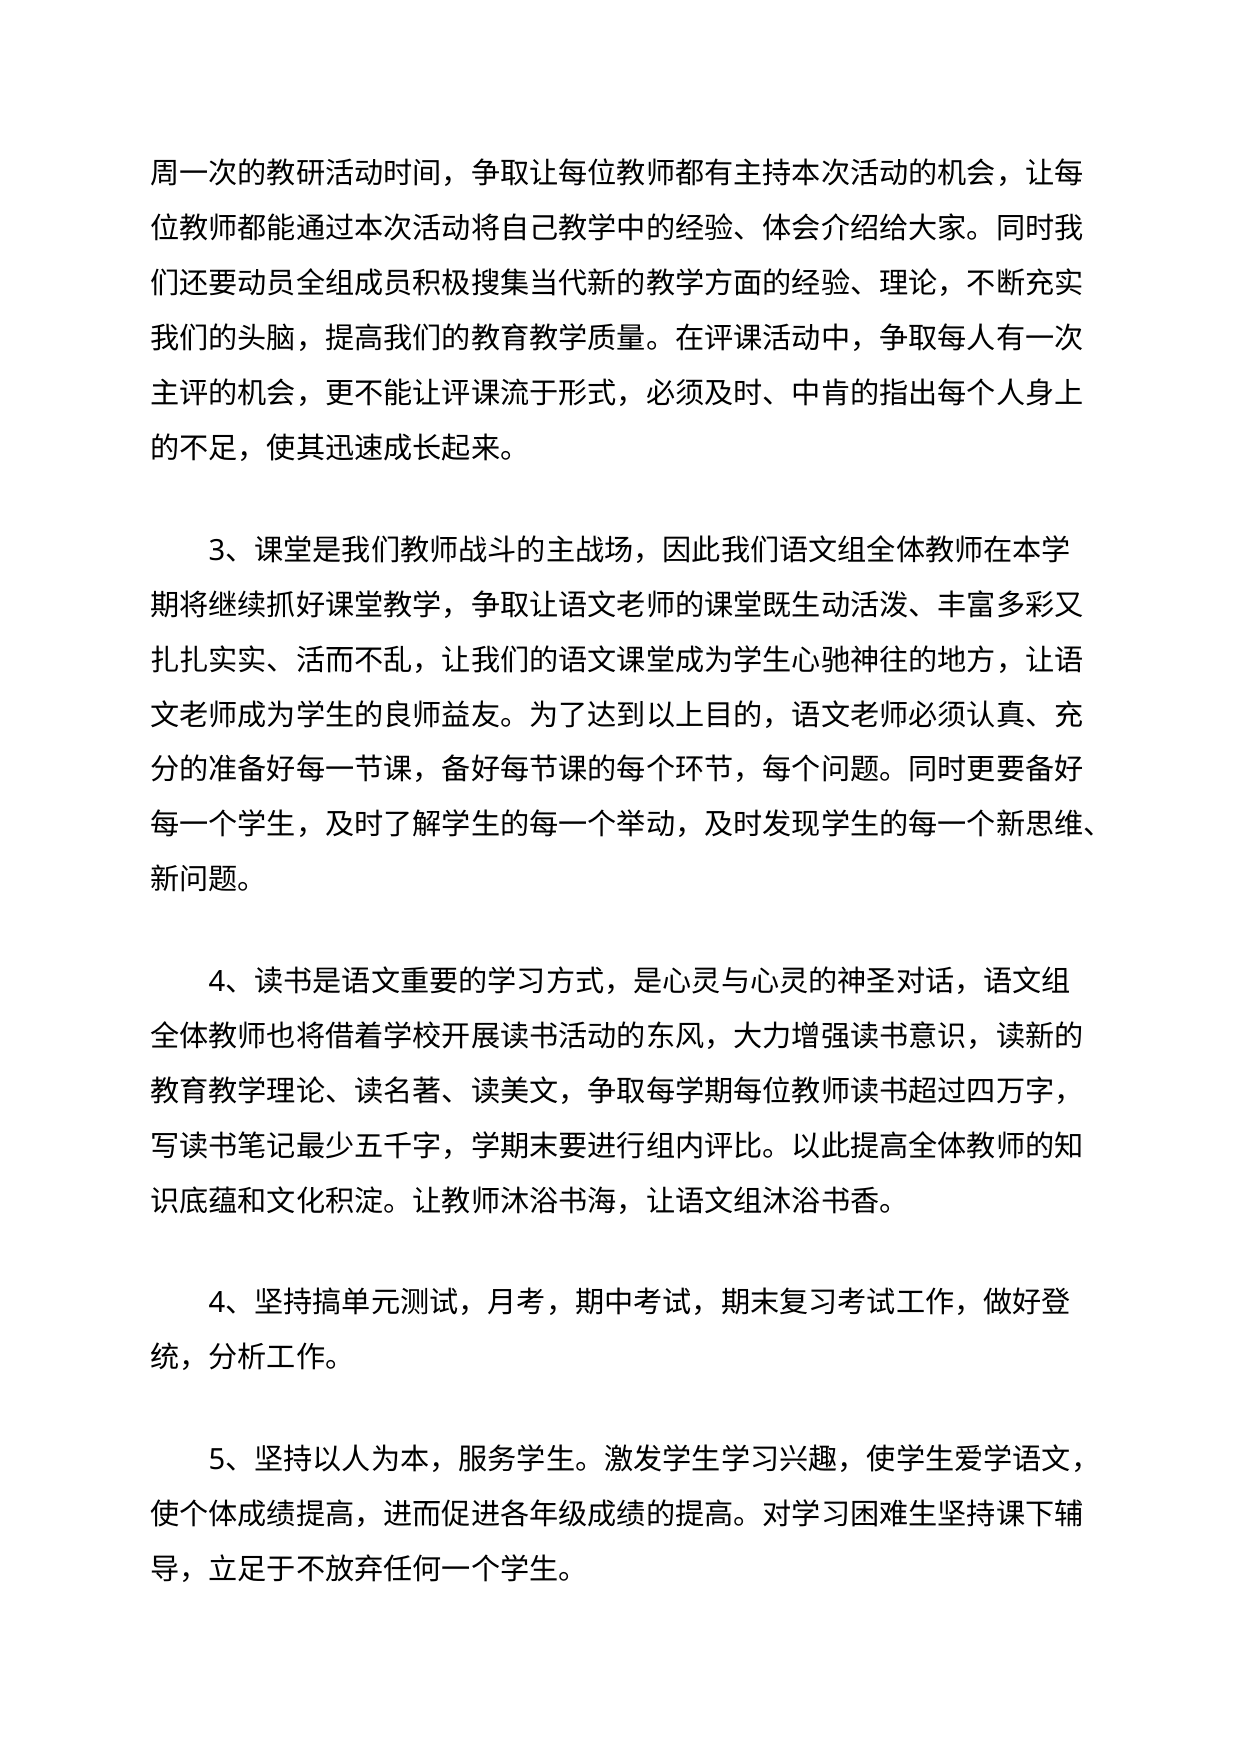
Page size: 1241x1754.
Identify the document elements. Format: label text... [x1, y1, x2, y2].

text 3、课堂是我们教师战斗的主战场，因此我们语文组全体教师在本学期将继续抓好课堂教学，争取让语文老师的课堂既生动活泼、丰富多彩又扎扎实实、活而不乱，让我们的语文课堂成为学生心驰神往的地方，让语文老师成为学生的良师益友。为了达到以上目的，语文老师必须认真、充分的准备好每一节课，备好每节课的每个环节，每个问题。同时更要备好每一个学生，及时了解学生的每一个举动，及时发现学生的每一个新思维、新问题。 [150, 526, 1090, 898]
text 4、读书是语文重要的学习方式，是心灵与心灵的神圣对话，语文组全体教师也将借着学校开展读书活动的东风，大力增强读书意识，读新的教育教学理论、读名著、读美文，争取每学期每位教师读书超过四万字，写读书笔记最少五千字，学期末要进行组内评比。以此提高全体教师的知识底蕴和文化积淀。让教师沐浴书海，让语文组沐浴书香。 [150, 957, 1090, 1219]
text 5、坚持以人为本，服务学生。激发学生学习兴趣，使学生爱学语文，使个体成绩提高，进而促进各年级成绩的提高。对学习困难生坚持课下辅导，立足于不放弃任何一个学生。 [150, 1436, 1090, 1588]
text 4、坚持搞单元测试，月考，期中考试，期末复习考试工作，做好登统，分析工作。 [150, 1279, 1090, 1376]
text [150, 150, 1090, 467]
